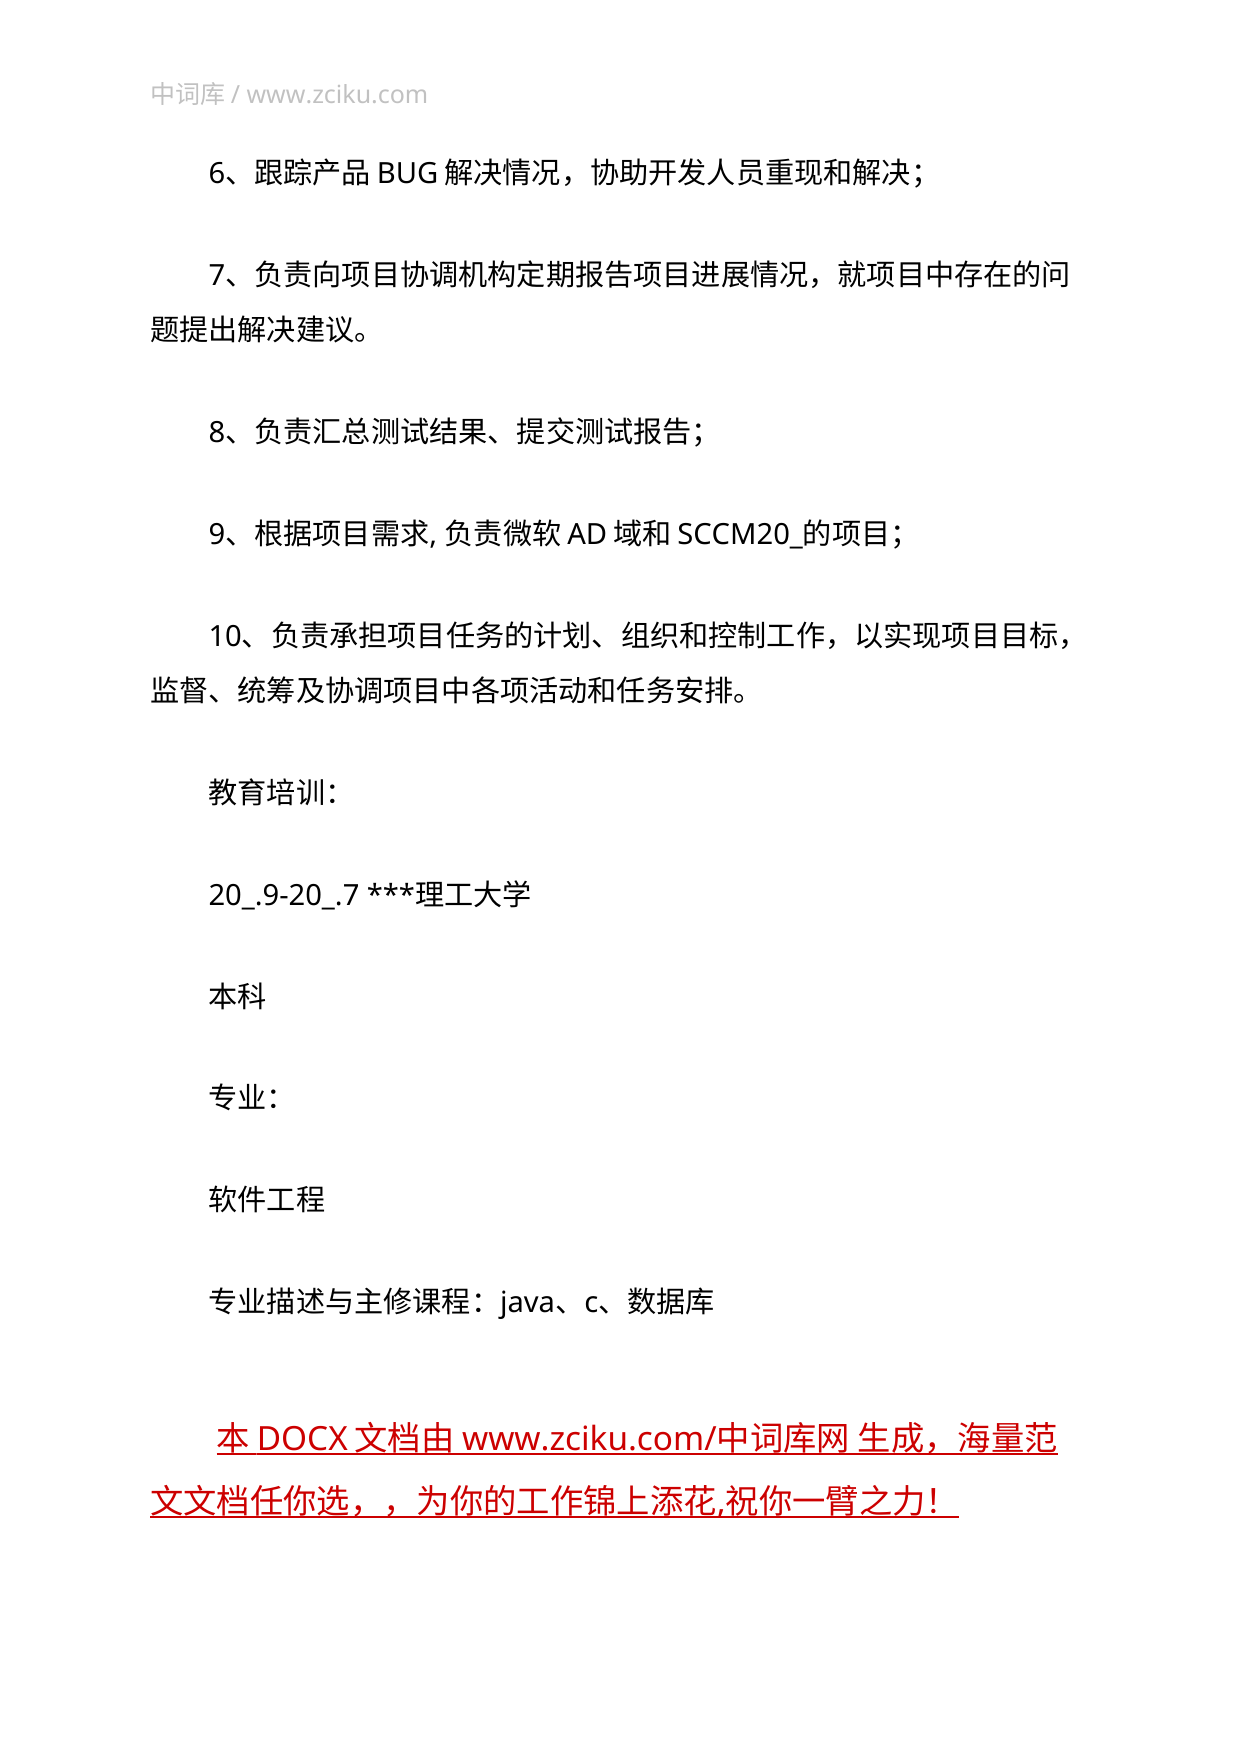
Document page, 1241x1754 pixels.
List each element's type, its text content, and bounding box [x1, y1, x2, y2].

text 10、负责承担项目任务的计划、组织和控制工作，以实现项目目标，监督、统筹及协调项目中各项活动和任务安排。 [150, 613, 1090, 710]
text 20_.9-20_.7 ***理工大学 [150, 871, 1090, 914]
text 软件工程 [150, 1177, 1090, 1219]
text 专业描述与主修课程：java、c、数据库 [150, 1278, 1090, 1321]
text 7、负责向项目协调机构定期报告项目进展情况，就项目中存在的问题提出解决建议。 [150, 252, 1090, 349]
text 专业： [150, 1075, 1090, 1117]
text 8、负责汇总测试结果、提交测试报告； [150, 409, 1090, 451]
text 本科 [150, 973, 1090, 1016]
text 本DOCX文档由 www.zciku.com/中词库网 生成，海量范文文档任你选，，为你的工作锦上添花,祝你一臂之力！ [150, 1412, 1090, 1523]
text 教育培训： [150, 769, 1090, 812]
text 9、根据项目需求, 负责微软AD域和SCCM20_的项目； [150, 511, 1090, 553]
text 6、跟踪产品BUG解决情况，协助开发人员重现和解决； [150, 150, 1090, 192]
